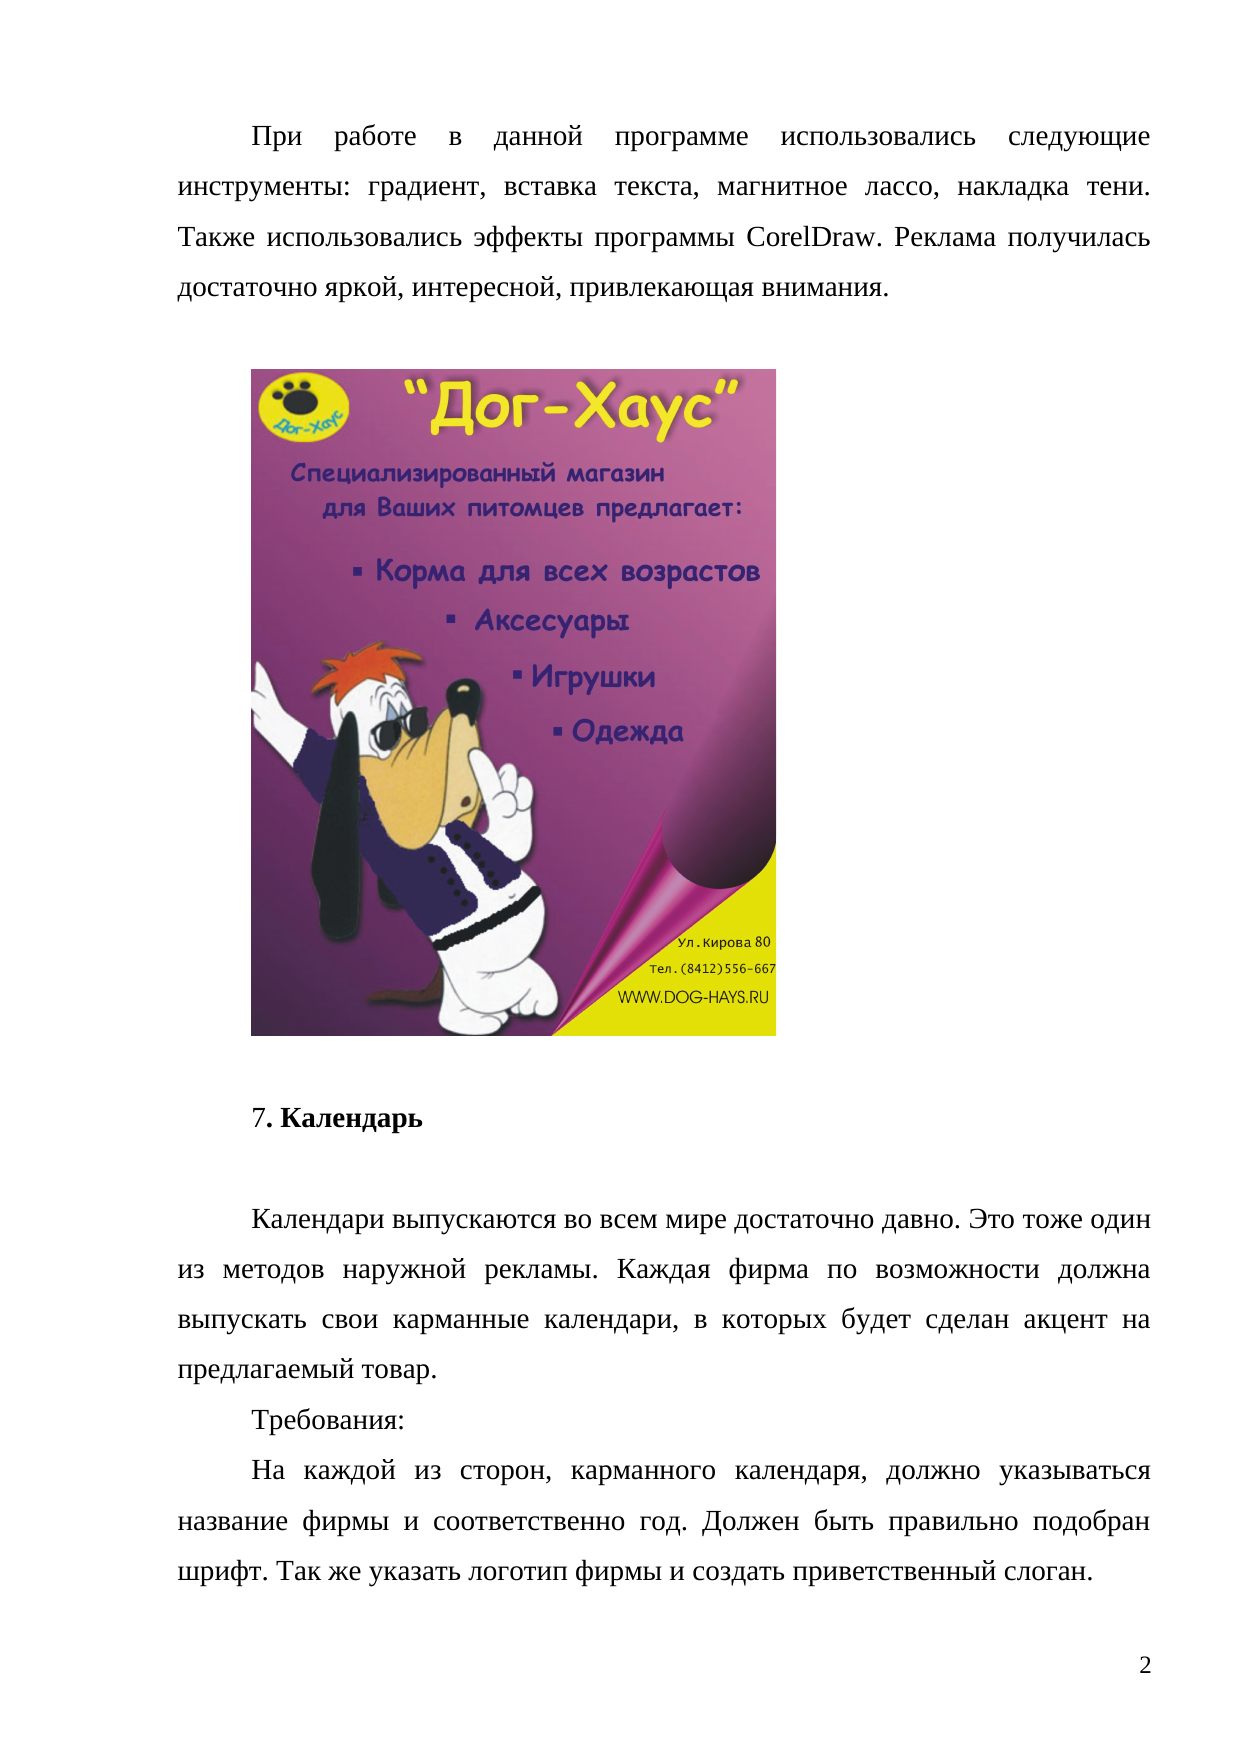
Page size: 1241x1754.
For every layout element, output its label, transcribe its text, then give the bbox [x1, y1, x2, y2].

text При работе в данной программе использовались следующие инструменты: градиент, вставка текста, магнитное лассо, накладка тени. Также использовались эффекты программы CorelDraw. Реклама получилась достаточно яркой, интересной, привлекающая внимания. [177, 118, 1152, 303]
text 7. Календарь [177, 1100, 1152, 1134]
picture [251, 369, 777, 1036]
text На каждой из сторон, карманного календаря, должно указываться название фирмы и соответственно год. Должен быть правильно подобран шрифт. Так же указать логотип фирмы и создать приветственный слоган. [177, 1452, 1152, 1586]
text Календари выпускаются во всем мире достаточно давно. Это тоже один из методов наружной рекламы. Каждая фирма по возможности должна выпускать свои карманные календари, в которых будет сделан акцент на предлагаемый товар. [177, 1201, 1152, 1385]
text Требования: [177, 1402, 1152, 1436]
